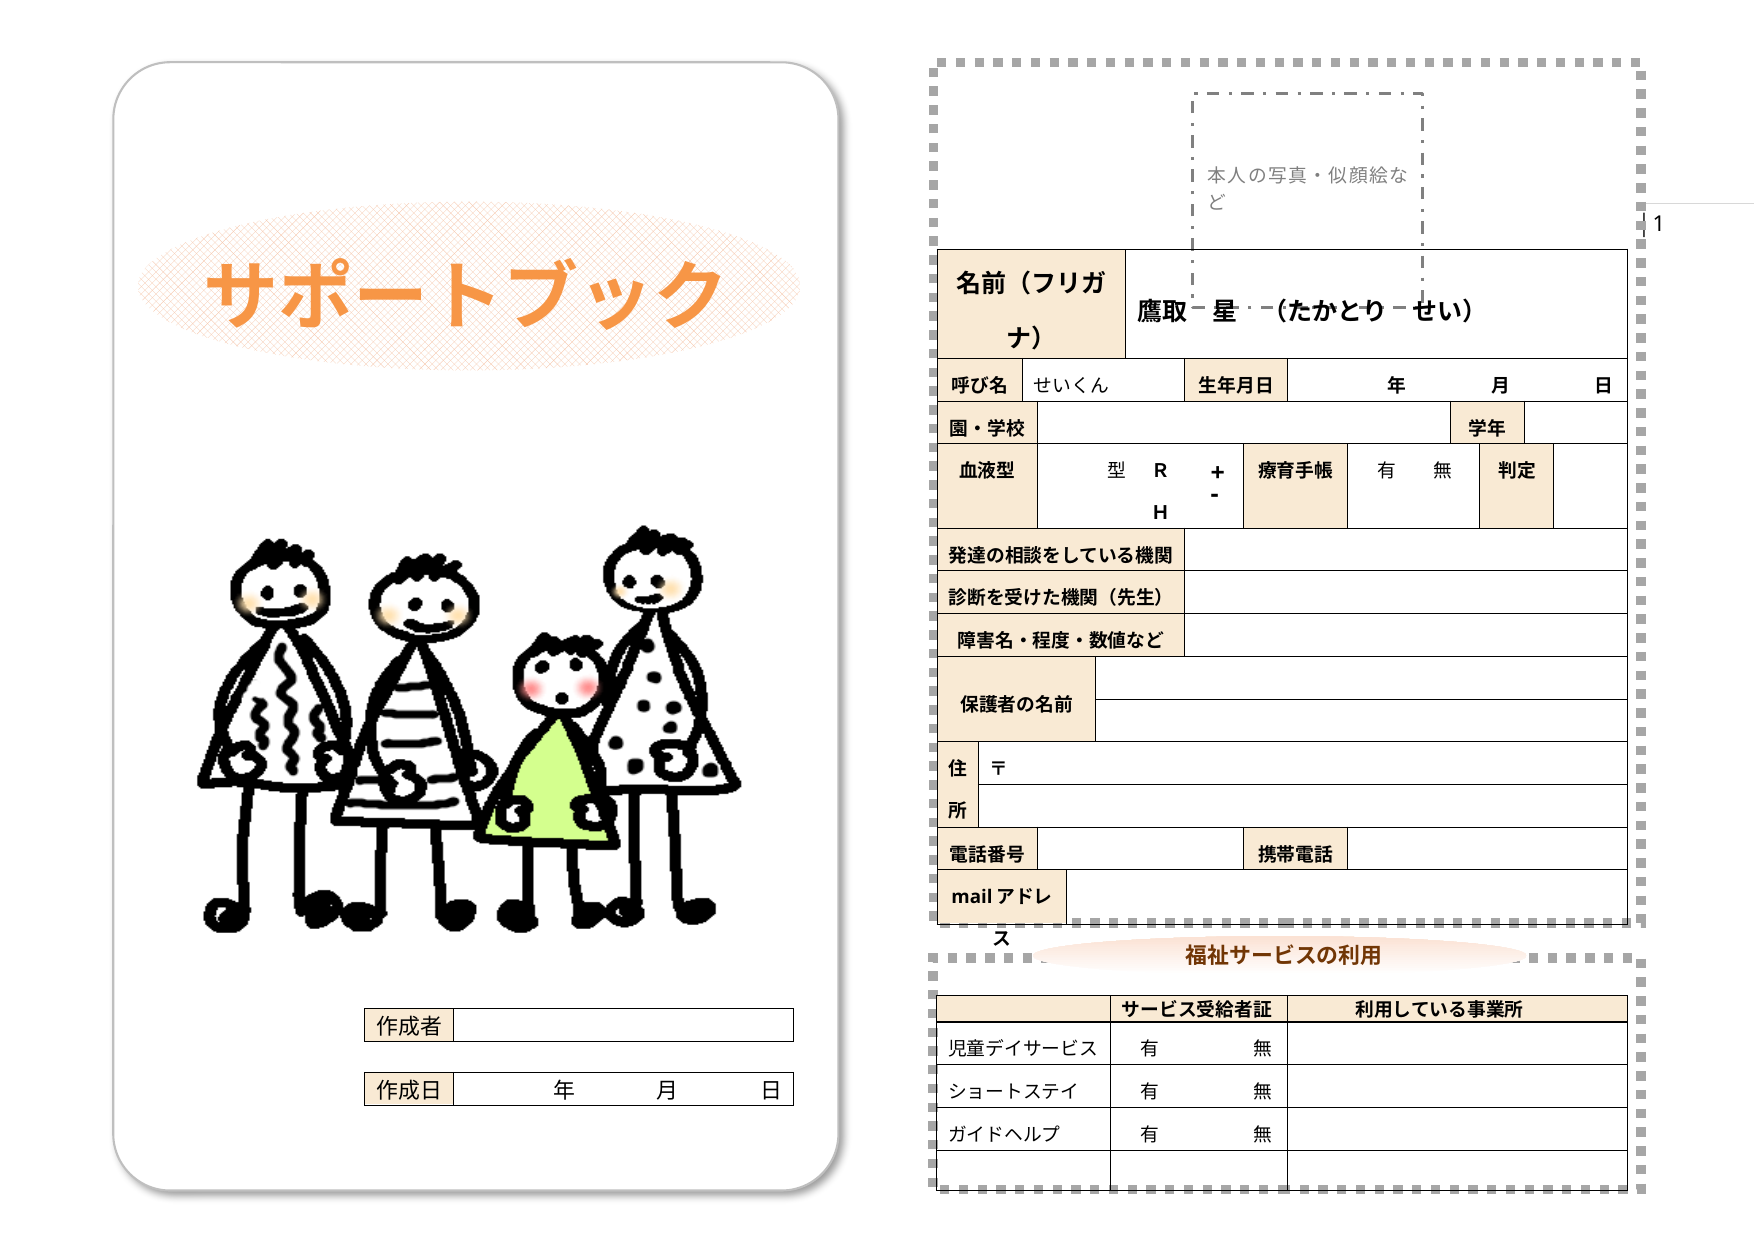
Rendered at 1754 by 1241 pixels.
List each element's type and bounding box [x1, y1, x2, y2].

picture [169, 491, 770, 961]
